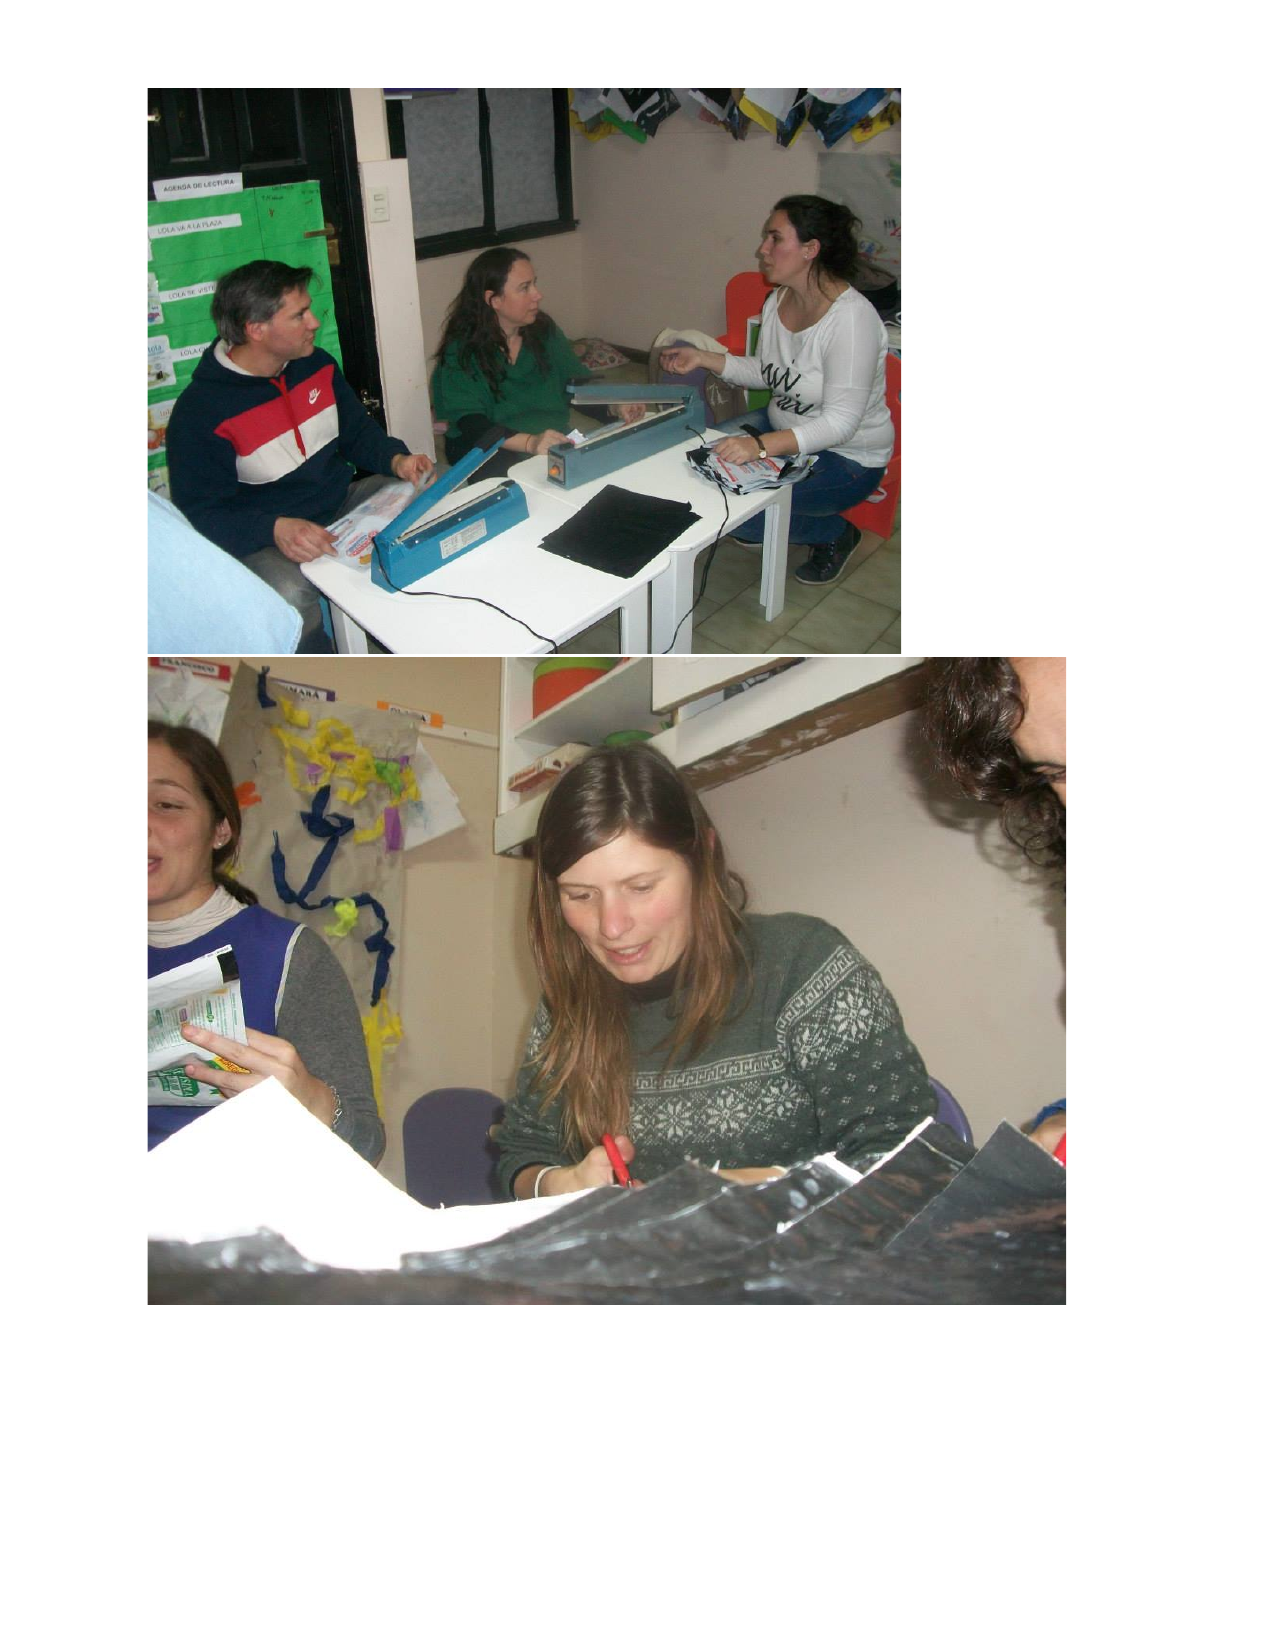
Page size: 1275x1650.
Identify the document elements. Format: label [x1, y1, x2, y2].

picture [147, 88, 902, 654]
picture [147, 657, 1067, 1305]
